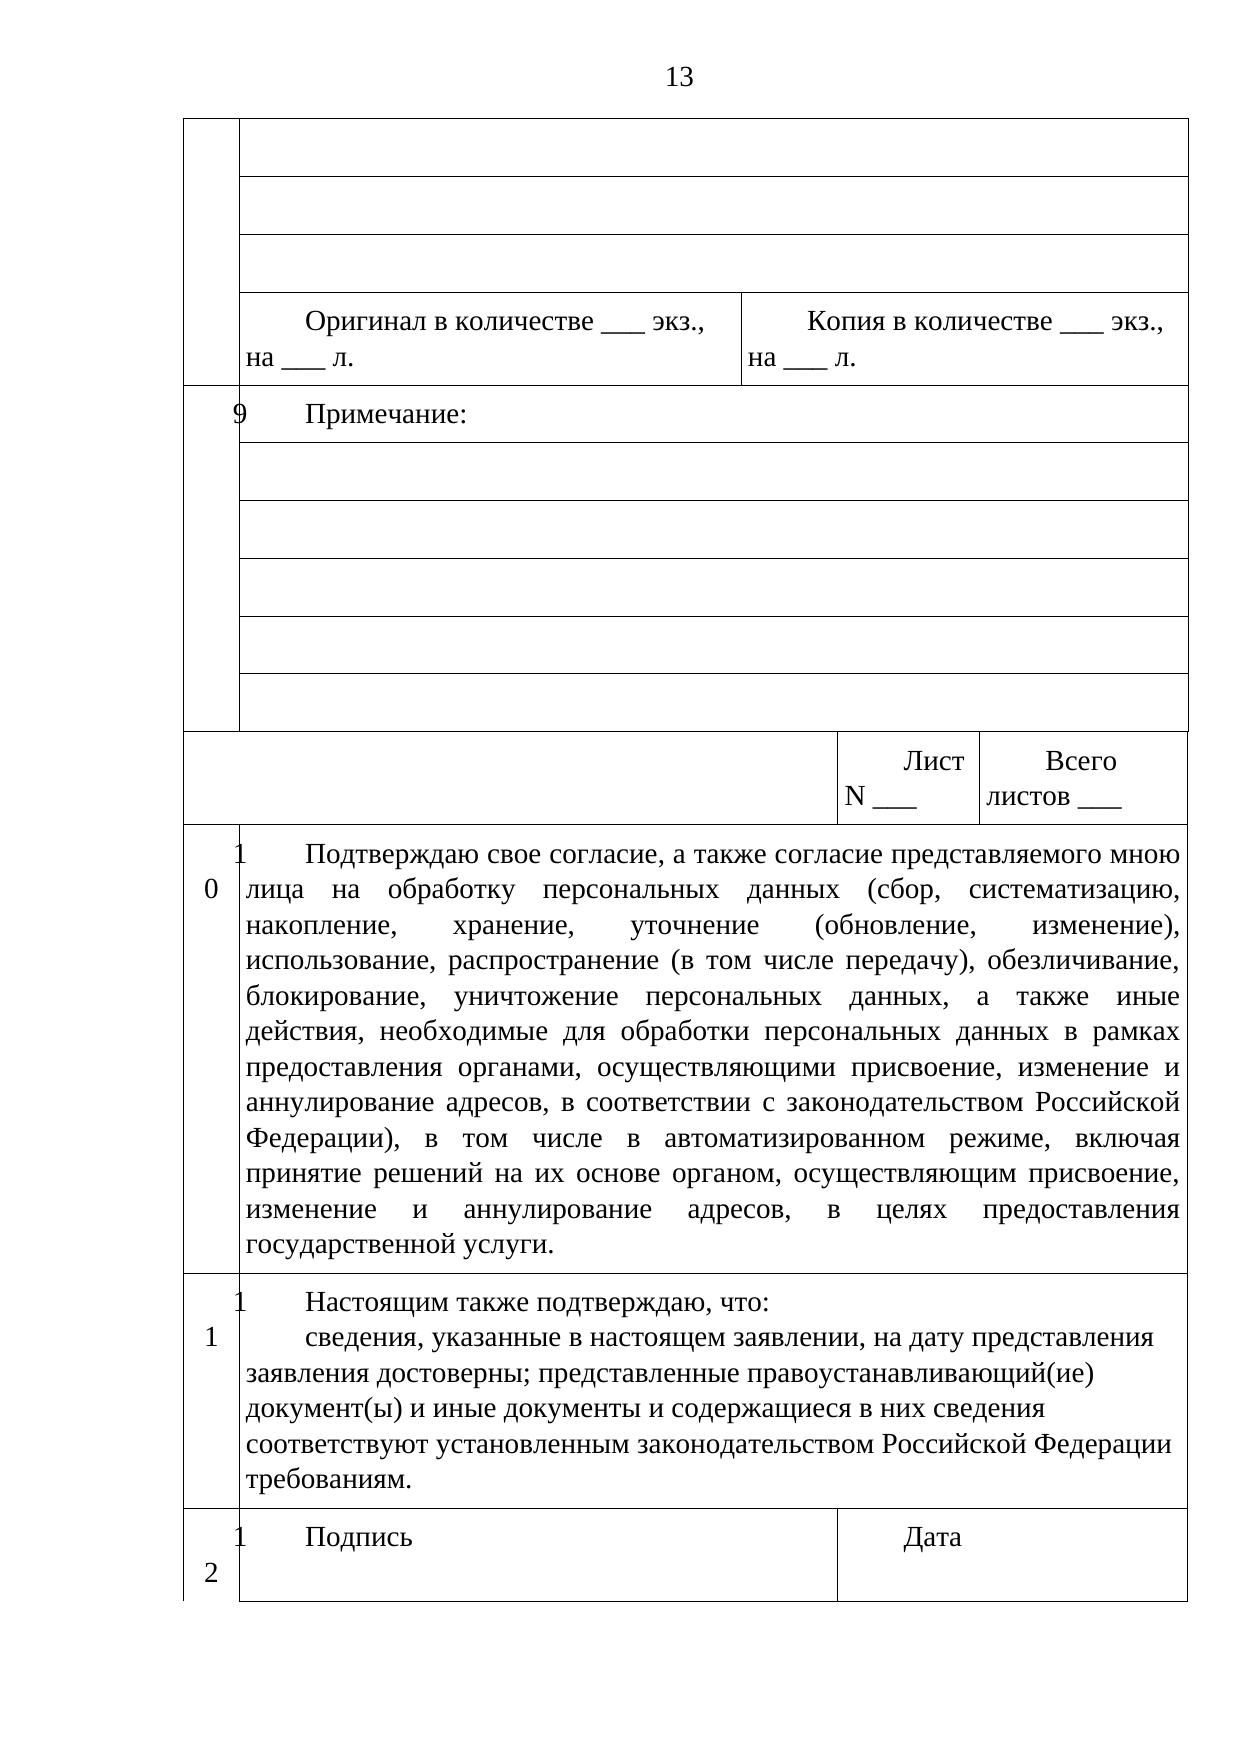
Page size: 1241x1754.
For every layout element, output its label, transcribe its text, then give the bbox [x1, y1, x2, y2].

table_cell Примечание: [240, 386, 1188, 442]
table_cell [184, 732, 837, 824]
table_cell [742, 293, 1188, 384]
table_cell [240, 443, 1188, 500]
table_cell Подпись [240, 1509, 837, 1601]
table_cell Всего листов ___ [980, 732, 1187, 824]
table_cell Лист N ___ [838, 732, 979, 824]
table_cell Настоящим также подтверждаю, что: сведения, указанные в настоящем заявлении, на дату представления заявления достоверны; представленные правоустанавливающий(ие) документ(ы) и иные документы и содержащиеся в них сведения соответствуют установленным законодательством Российской Федерации требованиям. [240, 1274, 1187, 1507]
table_cell [240, 617, 1188, 673]
table_cell Дата [838, 1509, 1187, 1601]
table_cell 9 [184, 386, 239, 731]
table_cell [240, 119, 1188, 176]
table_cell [240, 293, 741, 384]
table_cell [240, 674, 1188, 731]
table_cell [240, 501, 1188, 558]
table_cell Подтверждаю свое согласие, а также согласие представляемого мною лица на обработку персональных данных (сбор, систематизацию, накопление, хранение, уточнение (обновление, изменение), использование, распространение (в том числе передачу), обезличивание, блокирование, уничтожение персональных данных, а также иные действия, необходимые для обработки персональных данных в рамках предоставления органами, осуществляющими присвоение, изменение и аннулирование адресов, в соответствии с законодательством Российской Федерации), в том числе в автоматизированном режиме, включая принятие решений на их основе органом, осуществляющим присвоение, изменение и аннулирование адресов, в целях предоставления государственной услуги. [240, 825, 1187, 1272]
table_cell [240, 559, 1188, 616]
table_cell [240, 235, 1188, 292]
table_cell 12 [184, 1509, 239, 1601]
table_cell 10 [184, 825, 239, 1272]
table_cell [240, 177, 1188, 234]
table_cell 11 [184, 1274, 239, 1507]
